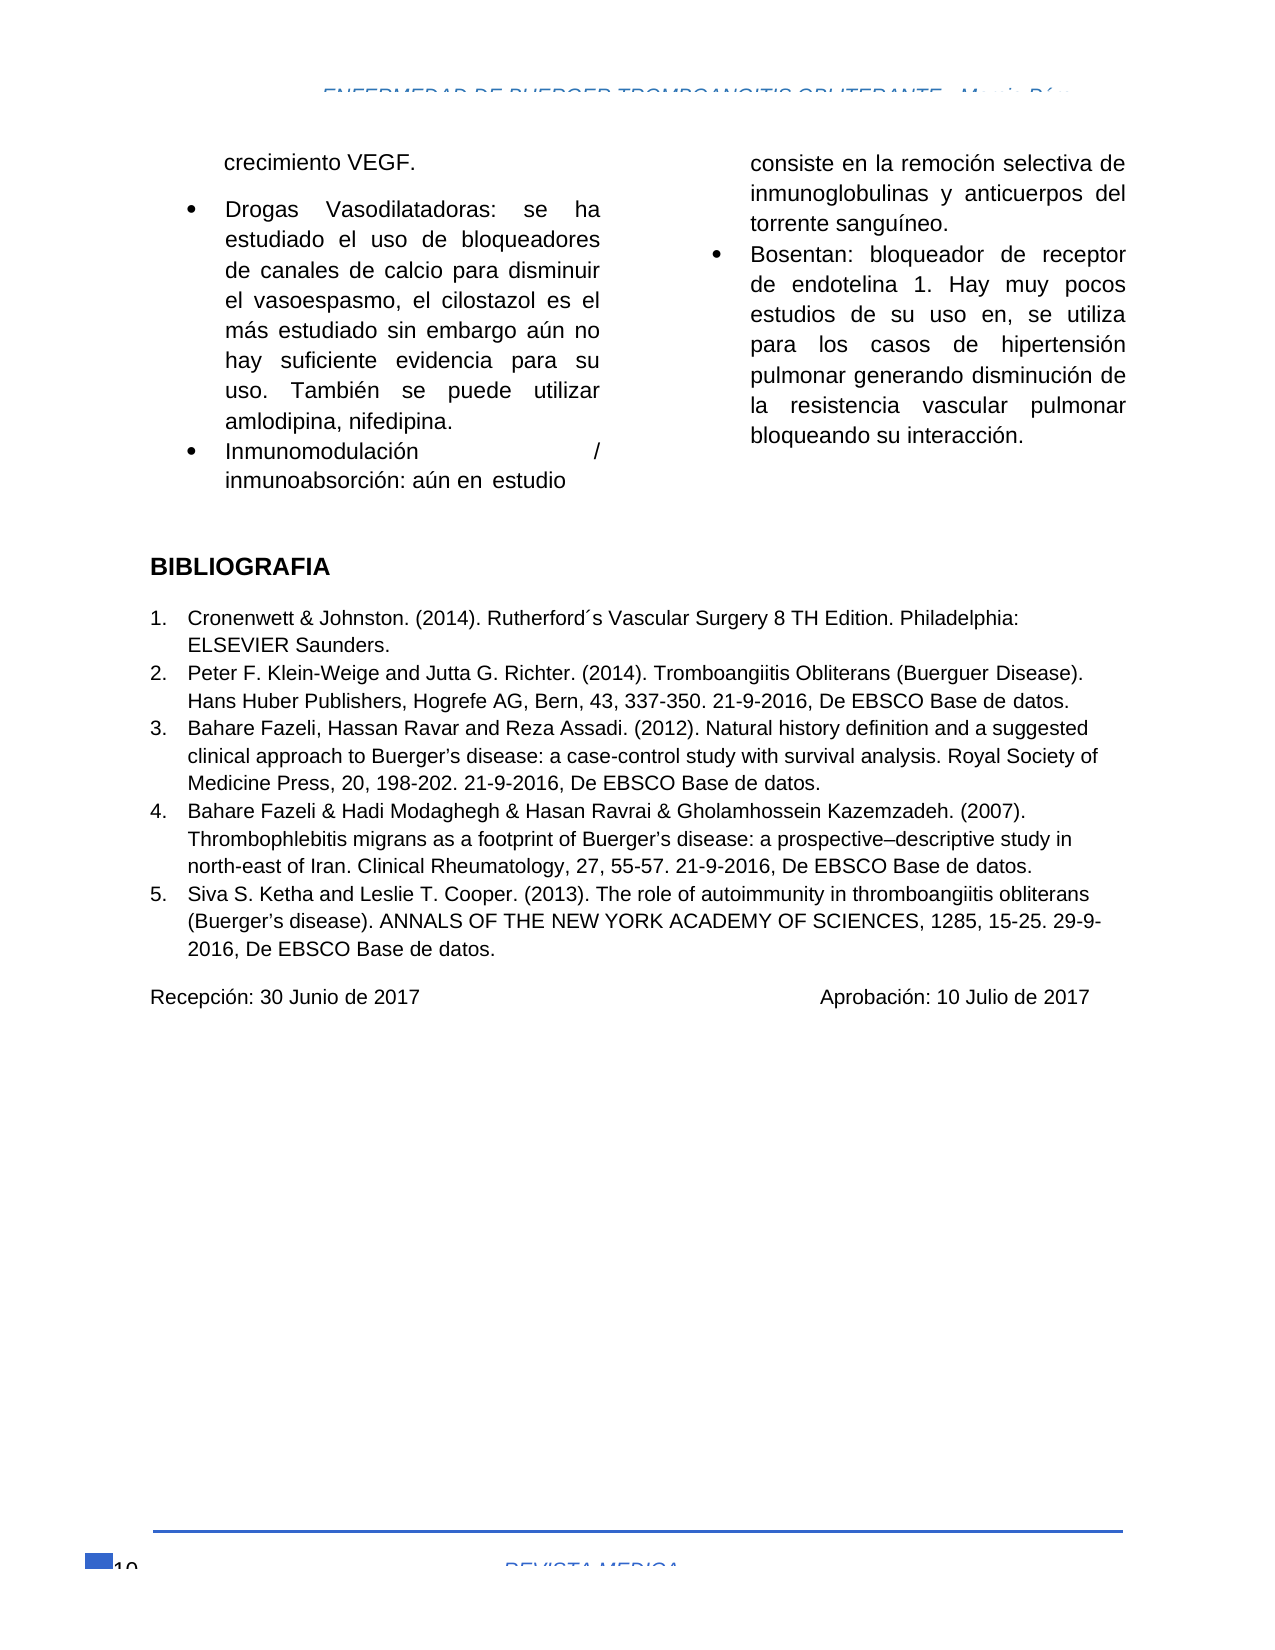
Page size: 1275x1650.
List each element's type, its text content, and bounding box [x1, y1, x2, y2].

list Bahare Fazeli & Hadi Modaghegh & Hasan Ravrai & Gholamhossein Kazemzadeh. (2007). Thrombophlebitis migrans as a footprint of Buerger’s disease: a prospective–descriptive study in north-east of Iran. Clinical Rheumatology, 27, 55-57. 21-9-2016, De EBSCO Base de datos. [150, 799, 1074, 878]
list Drogas Vasodilatadoras: se ha estudiado el uso de bloqueadores de canales de calcio para disminuir el vasoespasmo, el cilostazol es el más estudiado sin embargo aún no hay suficiente evidencia para su uso. También se puede utilizar amlodipina, nifedipina. [187, 196, 600, 434]
list Bahare Fazeli, Hassan Ravar and Reza Assadi. (2012). Natural history definition and a suggested clinical approach to Buerger’s disease: a case-control study with survival analysis. Royal Society of Medicine Press, 20, 198-202. 21-9-2016, De EBSCO Base de datos. [150, 716, 1099, 795]
text consiste en la remoción selectiva de inmunoglobulinas y anticuerpos del torrente sanguíneo. [750, 150, 1126, 237]
picture [79, 1540, 149, 1572]
list Siva S. Ketha and Leslie T. Cooper. (2013). The role of autoimmunity in thromboangiitis obliterans (Buerger’s disease). ANNALS OF THE NEW YORK ACADEMY OF SCIENCES, 1285, 15-25. 29-9- 2016, De EBSCO Base de datos. [150, 882, 1104, 961]
list Cronenwett & Johnston. (2014). Rutherford´s Vascular Surgery 8 TH Edition. Philadelphia: ELSEVIER Saunders. [150, 606, 1021, 657]
text Recepción: 30 Junio de 2017 Aprobación: 10 Julio de 2017 [150, 985, 1275, 1009]
list Bosentan: bloqueador de receptor de endotelina 1. Hay muy pocos estudios de su uso en, se utiliza para los casos de hipertensión pulmonar generando disminución de la resistencia vascular pulmonar bloqueando su interacción. [713, 241, 1126, 448]
text crecimiento VEGF. [224, 149, 600, 175]
picture [150, 1548, 1121, 1582]
subtitle BIBLIOGRAFIA [150, 552, 1275, 581]
list Peter F. Klein-Weige and Jutta G. Richter. (2014). Tromboangiitis Obliterans (Buerguer Disease). Hans Huber Publishers, Hogrefe AG, Bern, 43, 337-350. 21-9-2016, De EBSCO Base de datos. [150, 661, 1083, 712]
list Inmunomodulación / inmunoabsorción: aún en estudio [187, 438, 600, 494]
